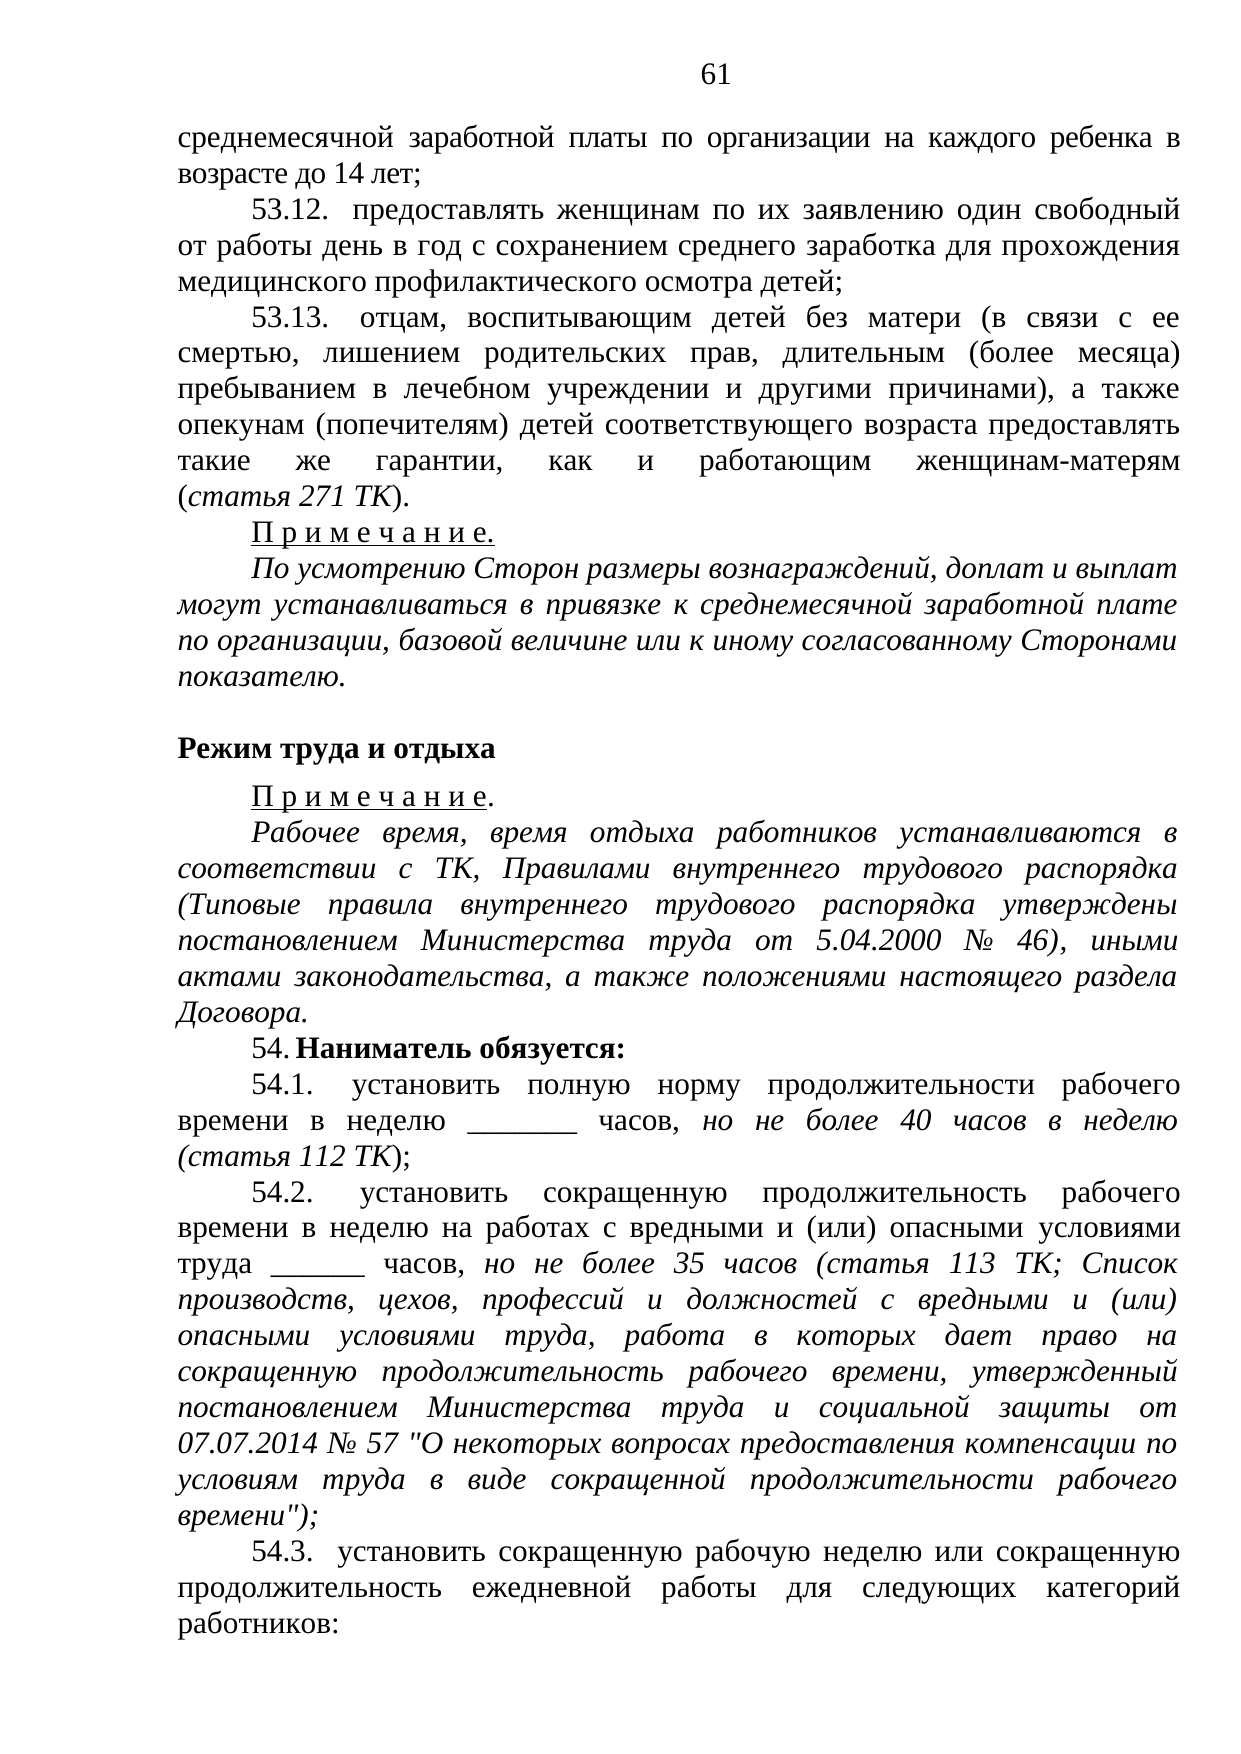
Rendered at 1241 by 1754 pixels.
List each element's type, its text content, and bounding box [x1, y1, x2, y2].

text П р и м е ч а н и е. [251, 513, 1181, 549]
list установить сокращенную продолжительность рабочего времени в неделю на работах с вредными и (или) опасными условиями труда ______ часов, но не более 35 часов (статья 113 ТК; Список производств, цехов, профессий и должностей с вредными и (или) опасными условиями труда, работа в которых дает право на сокращенную продолжительность рабочего времени, утвержденный постановлением Министерства труда и социальной защиты от 07.07.2014 № 57 "О некоторых вопросах предоставления компенсации по условиям труда в виде сокращенной продолжительности рабочего времени"); [177, 1173, 1181, 1532]
list отцам, воспитывающим детей без матери (в связи с ее смертью, лишением родительских прав, длительным (более месяца) пребыванием в лечебном учреждении и другими причинами), а также опекунам (попечителям) детей соответствующего возраста предоставлять такие же гарантии, как и работающим женщинам-матерям (статья 271 ТК). [177, 298, 1181, 513]
text По усмотрению Сторон размеры вознаграждений, доплат и выплат могут устанавливаться в привязке к среднемесячной заработной плате по организации, базовой величине или к иному согласованному Сторонами показателю. [177, 549, 1181, 693]
text Рабочее время, время отдыха работников устанавливаются в соответствии с ТК, Правилами внутреннего трудового распорядка (Типовые правила внутреннего трудового распорядка утверждены постановлением Министерства труда от 5.04.2000 № 46), иными актами законодательства, а также положениями настоящего раздела Договора. [177, 813, 1181, 1029]
list установить сокращенную рабочую неделю или сокращенную продолжительность ежедневной работы для следующих категорий работников: [177, 1532, 1181, 1640]
list Наниматель обязуется: [177, 1029, 1181, 1065]
text П р и м е ч а н и е. [177, 777, 1181, 813]
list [177, 118, 1181, 190]
subtitle Режим труда и отдыха [177, 729, 1181, 765]
list установить полную норму продолжительности рабочего времени в неделю _______ часов, но не более 40 часов в неделю (статья 112 ТК); [177, 1065, 1181, 1173]
list предоставлять женщинам по их заявлению один свободный от работы день в год с сохранением среднего заработка для прохождения медицинского профилактического осмотра детей; [177, 190, 1181, 298]
